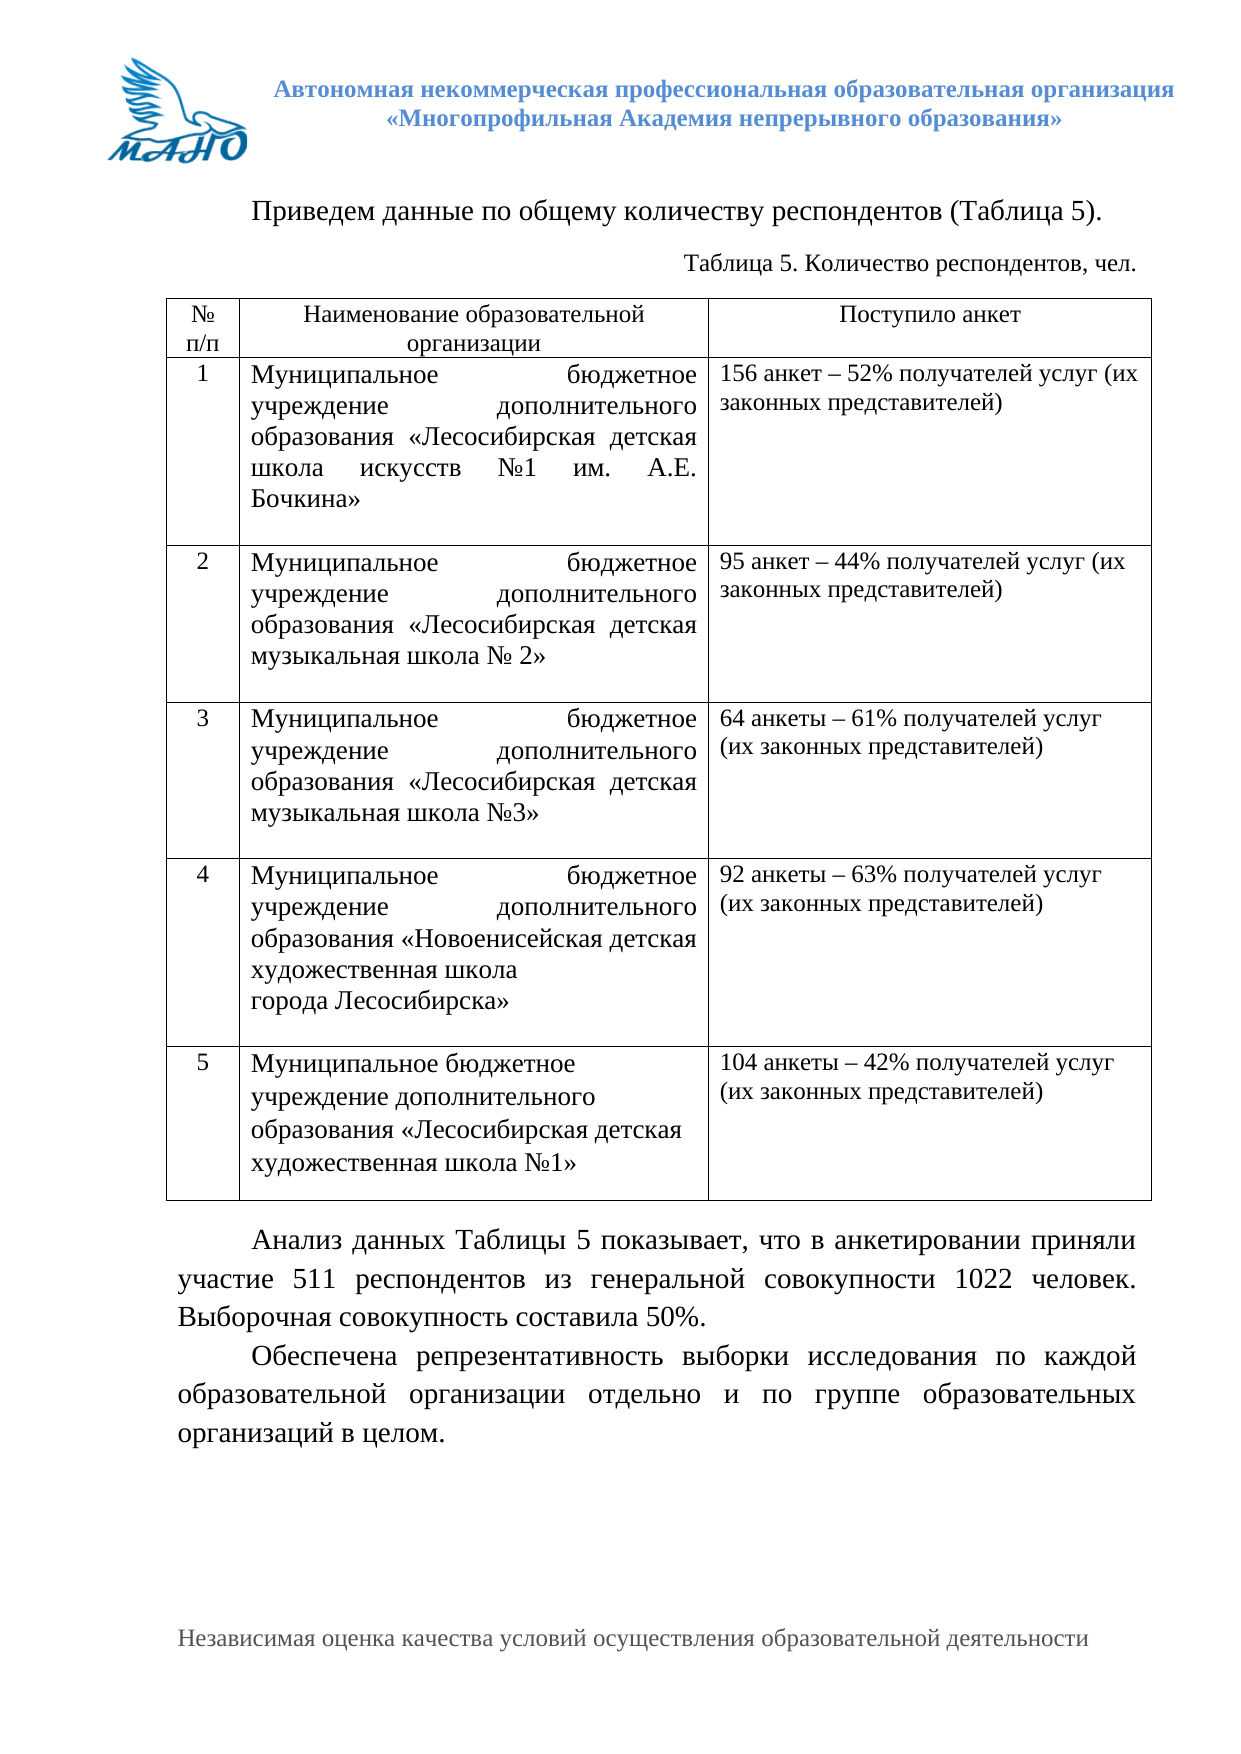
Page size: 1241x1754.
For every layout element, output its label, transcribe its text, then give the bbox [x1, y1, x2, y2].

table_cell Муниципальное бюджетное учреждение дополнительного образования «Лесосибирская детская музыкальная школа № 2» [240, 546, 708, 702]
table_cell 92 анкеты – 63% получателей услуг (их законных представителей) [709, 859, 1151, 1046]
table_header Поступило анкет [709, 299, 1151, 357]
table_cell 4 [167, 859, 239, 1046]
table_cell 104 анкеты – 42% получателей услуг (их законных представителей) [709, 1047, 1151, 1199]
text Таблица 5. Количество респондентов, чел. [177, 248, 1137, 277]
table_cell Муниципальное бюджетное учреждение дополнительного образования «Новоенисейская детская художественная школа города Лесосибирска» [240, 859, 708, 1046]
table_header № п/п [167, 299, 239, 357]
table_cell 2 [167, 546, 239, 702]
text Обеспечена репрезентативность выборки исследования по каждой образовательной организации отдельно и по группе образовательных организаций в целом. [177, 1338, 1137, 1448]
table_cell 3 [167, 703, 239, 858]
table_cell 1 [167, 358, 239, 545]
text Приведем данные по общему количеству респондентов (Таблица 5). [177, 193, 1137, 226]
table_cell 156 анкет – 52% получателей услуг (их законных представителей) [709, 358, 1151, 545]
table_cell 95 анкет – 44% получателей услуг (их законных представителей) [709, 546, 1151, 702]
picture [106, 57, 248, 164]
text Анализ данных Таблицы 5 показывает, что в анкетировании приняли участие 511 респондентов из генеральной совокупности 1022 человек. Выборочная совокупность составила 50%. [177, 1222, 1137, 1333]
table_cell Муниципальное бюджетное учреждение дополнительного образования «Лесосибирская детская художественная школа №1» [240, 1047, 708, 1199]
table_cell Муниципальное бюджетное учреждение дополнительного образования «Лесосибирская детская музыкальная школа №3» [240, 703, 708, 858]
table_cell 5 [167, 1047, 239, 1199]
table_cell Муниципальное бюджетное учреждение дополнительного образования «Лесосибирская детская школа искусств №1 им. А.Е. Бочкина» [240, 358, 708, 545]
table_header Наименование образовательной организации [240, 299, 708, 357]
table_cell 64 анкеты – 61% получателей услуг (их законных представителей) [709, 703, 1151, 858]
